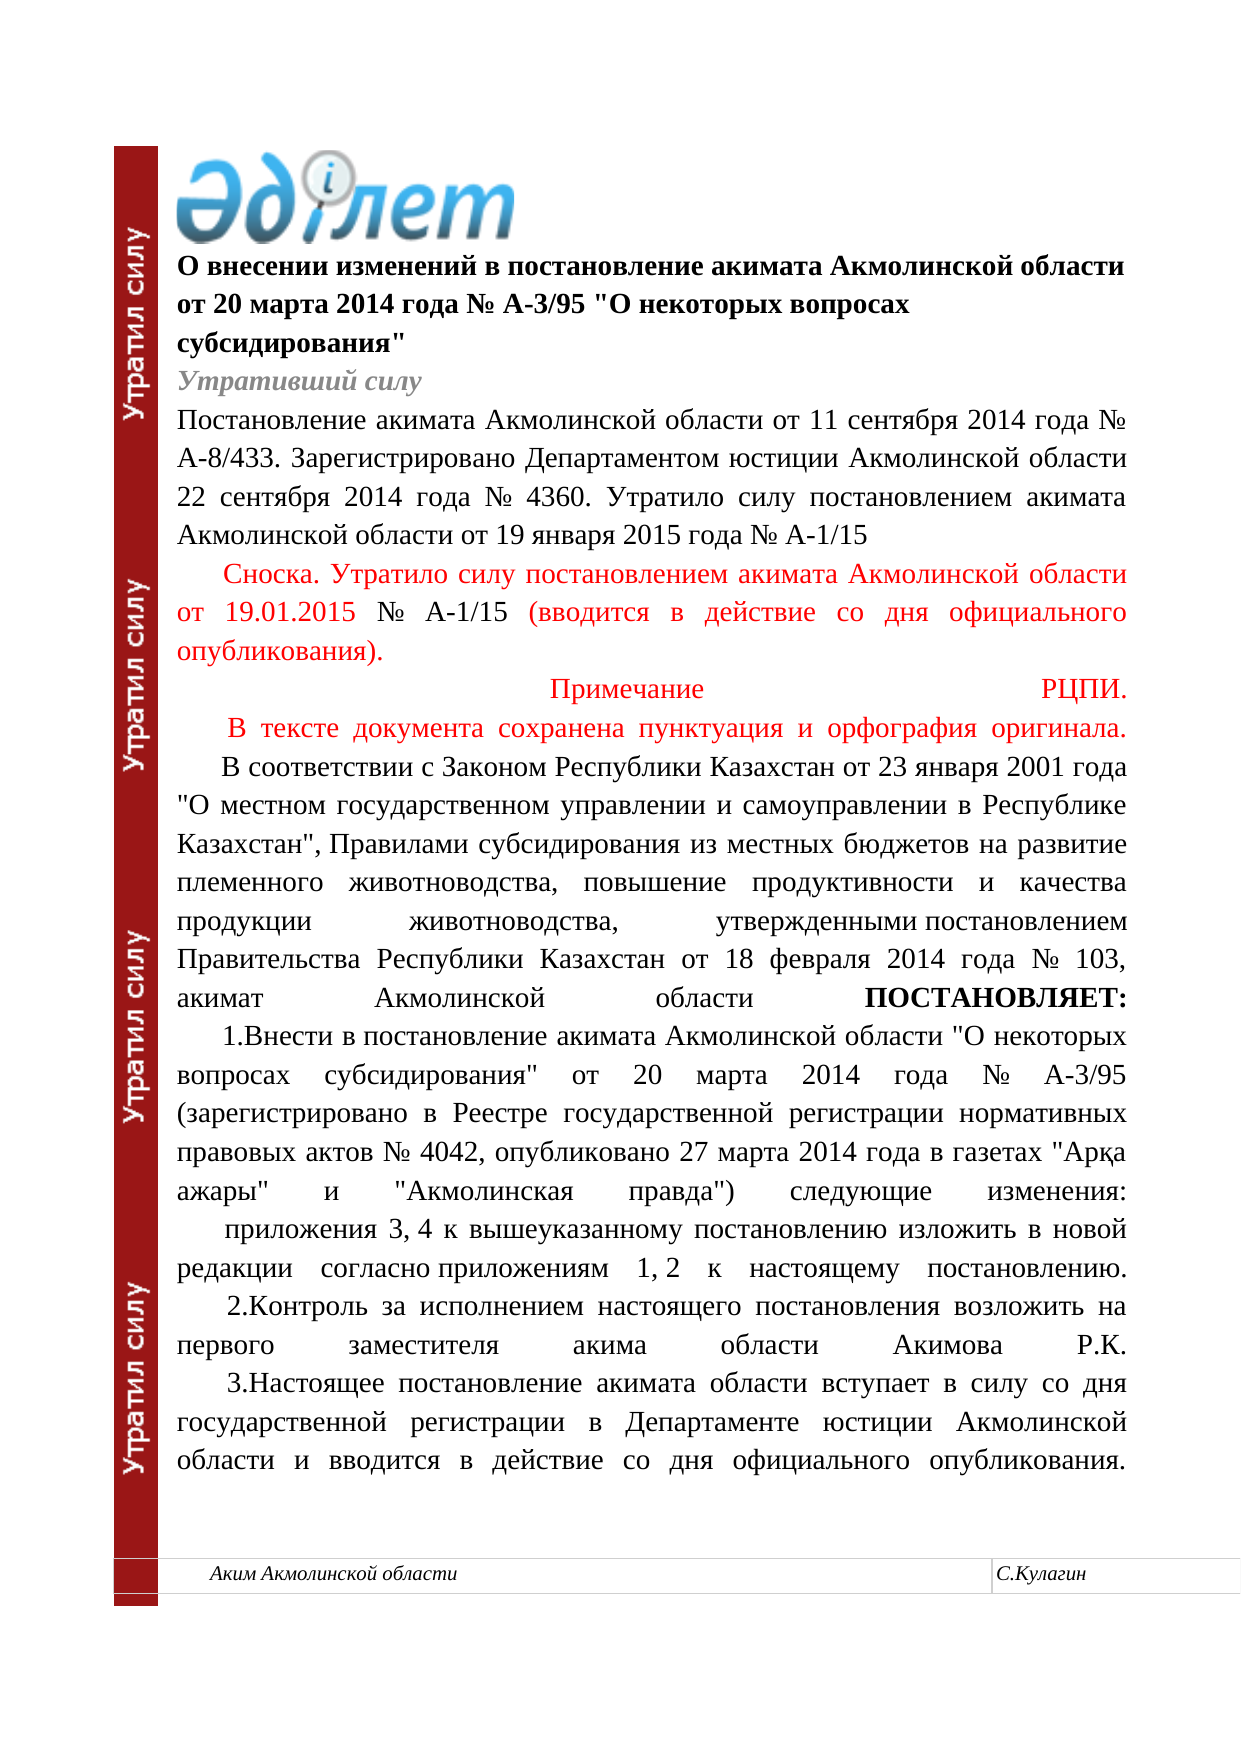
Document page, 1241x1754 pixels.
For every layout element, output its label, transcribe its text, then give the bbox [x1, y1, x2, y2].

text Постановление акимата Акмолинской области от 11 сентября 2014 года № А-8/433. Зарегистрировано Департаментом юстиции Акмолинской области 22 сентября 2014 года № 4360. Утратило силу постановлением акимата Акмолинской области от 19 января 2015 года № А-1/15 [112, 402, 1128, 551]
picture [114, 358, 158, 363]
picture [176, 150, 515, 244]
text Сноска. Утратило силу постановлением акимата Акмолинской области от 19.01.2015 № А-1/15 (вводится в действие со дня официального опубликования). Примечание РЦПИ. В тексте документа сохранена пунктуация и орфография оригинала. В соответствии с Законом Республики Казахстан от 23 января 2001 года "О местном государственном управлении и самоуправлении в Республике Казахстан", Правилами субсидирования из местных бюджетов на развитие племенного животноводства, повышение продуктивности и качества продукции животноводства, утвержденными постановлением Правительства Республики Казахстан от 18 февраля 2014 года № 103, акимат Акмолинской области ПОСТАНОВЛЯЕТ: 1. Внести в постановление акимата Акмолинской области "О некоторых вопросах субсидирования" от 20 марта 2014 года № А-3/95 (зарегистрировано в Реестре государственной регистрации нормативных правовых актов № 4042, опубликовано 27 марта 2014 года в газетах "Арқа ажары" и "Акмолинская правда") следующие изменения: приложения 3, 4 к вышеуказанному постановлению изложить в новой редакции согласно приложениям 1, 2 к настоящему постановлению. 2. Контроль за исполнением настоящего постановления возложить на первого заместителя акима области Акимова Р.К. 3. Настоящее постановление акимата области вступает в силу со дня государственной регистрации в Департаменте юстиции Акмолинской области и вводится в действие со дня официального опубликования. [112, 556, 1128, 1553]
text Утративший силу [112, 363, 1128, 397]
picture [114, 1594, 158, 1606]
picture [114, 397, 158, 402]
table_header Аким Акмолинской области [114, 1559, 991, 1592]
picture [114, 146, 158, 248]
picture [114, 551, 158, 556]
picture [114, 1553, 158, 1558]
text О внесении изменений в постановление акимата Акмолинской области от 20 марта 2014 года № А-3/95 "О некоторых вопросах субсидирования" [112, 248, 1128, 358]
table_header С.Кулагин [993, 1559, 1240, 1592]
